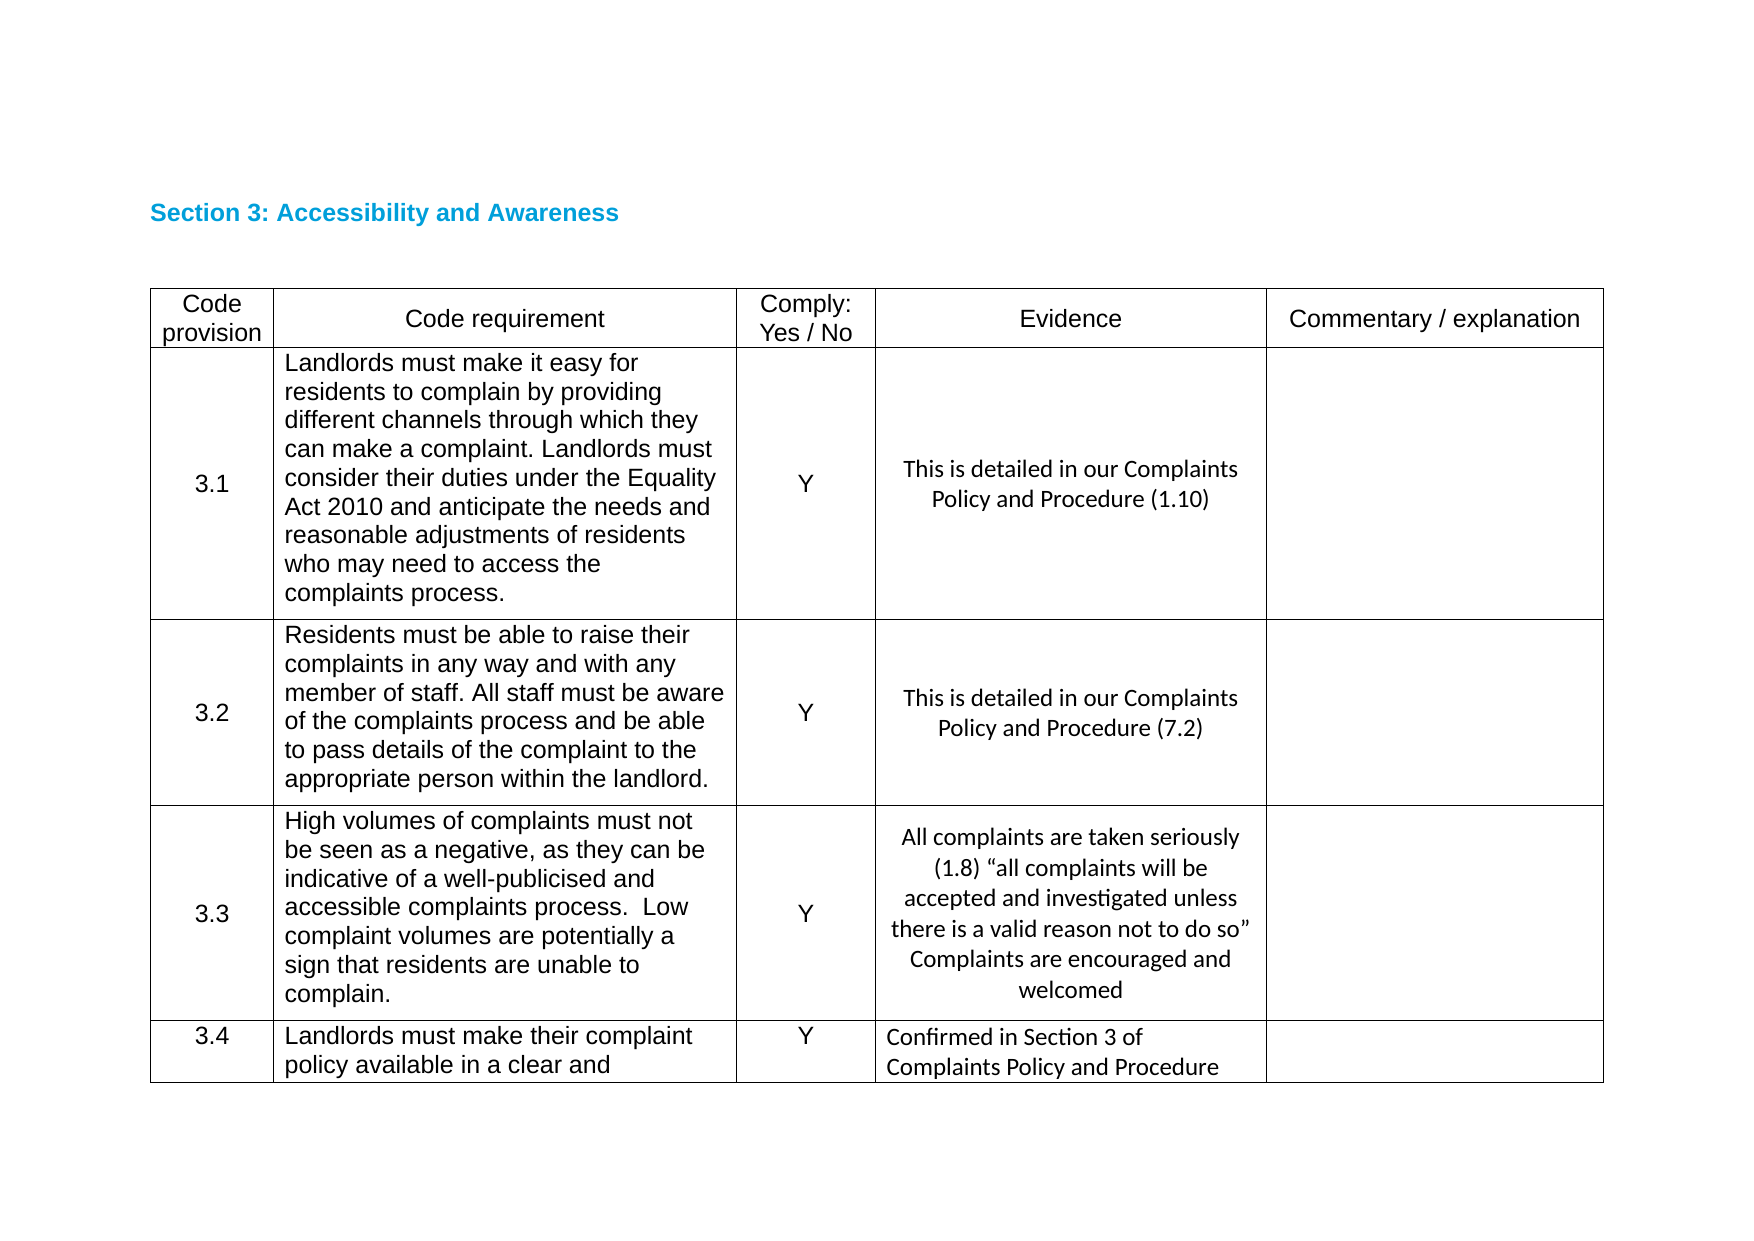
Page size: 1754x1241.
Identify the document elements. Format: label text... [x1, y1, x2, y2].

table_cell Y [737, 620, 875, 805]
table_cell [1267, 620, 1603, 805]
table_cell All complaints are taken seriously (1.8) “all complaints will be accepted and investigated unless there is a valid reason not to do so” Complaints are encouraged and welcomed [876, 806, 1266, 1020]
table_cell Y [737, 806, 875, 1020]
table_header Code requirement [274, 289, 736, 347]
table_cell This is detailed in our Complaints Policy and Procedure (1.10) [876, 348, 1266, 619]
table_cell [876, 1021, 1266, 1082]
table_cell Residents must be able to raise their complaints in any way and with any member of staff. All staff must be aware of the complaints process and be able to pass details of the complaint to the appropriate person within the landlord. [274, 620, 736, 805]
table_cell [274, 1021, 736, 1082]
table_cell 3.1 [151, 348, 273, 619]
table_header Code provision [151, 289, 273, 347]
table_cell 3.2 [151, 620, 273, 805]
table_cell Landlords must make it easy for residents to complain by providing different channels through which they can make a complaint. Landlords must consider their duties under the Equality Act 2010 and anticipate the needs and reasonable adjustments of residents who may need to access the complaints process. [274, 348, 736, 619]
table_cell Y [737, 1021, 875, 1082]
table_cell High volumes of complaints must not be seen as a negative, as they can be indicative of a well-publicised and accessible complaints process. Low complaint volumes are potentially a sign that residents are unable to complain. [274, 806, 736, 1020]
table_cell This is detailed in our Complaints Policy and Procedure (7.2) [876, 620, 1266, 805]
table_cell [1267, 806, 1603, 1020]
table_cell 3.4 [151, 1021, 273, 1082]
table_cell [1267, 348, 1603, 619]
table_cell [1267, 1021, 1603, 1082]
table_header Comply: Yes / No [737, 289, 875, 347]
table_cell 3.3 [151, 806, 273, 1020]
subtitle Section 3: Accessibility and Awareness [150, 198, 1604, 226]
table_header Commentary / explanation [1267, 289, 1603, 347]
table_header Evidence [876, 289, 1266, 347]
table_cell Y [737, 348, 875, 619]
